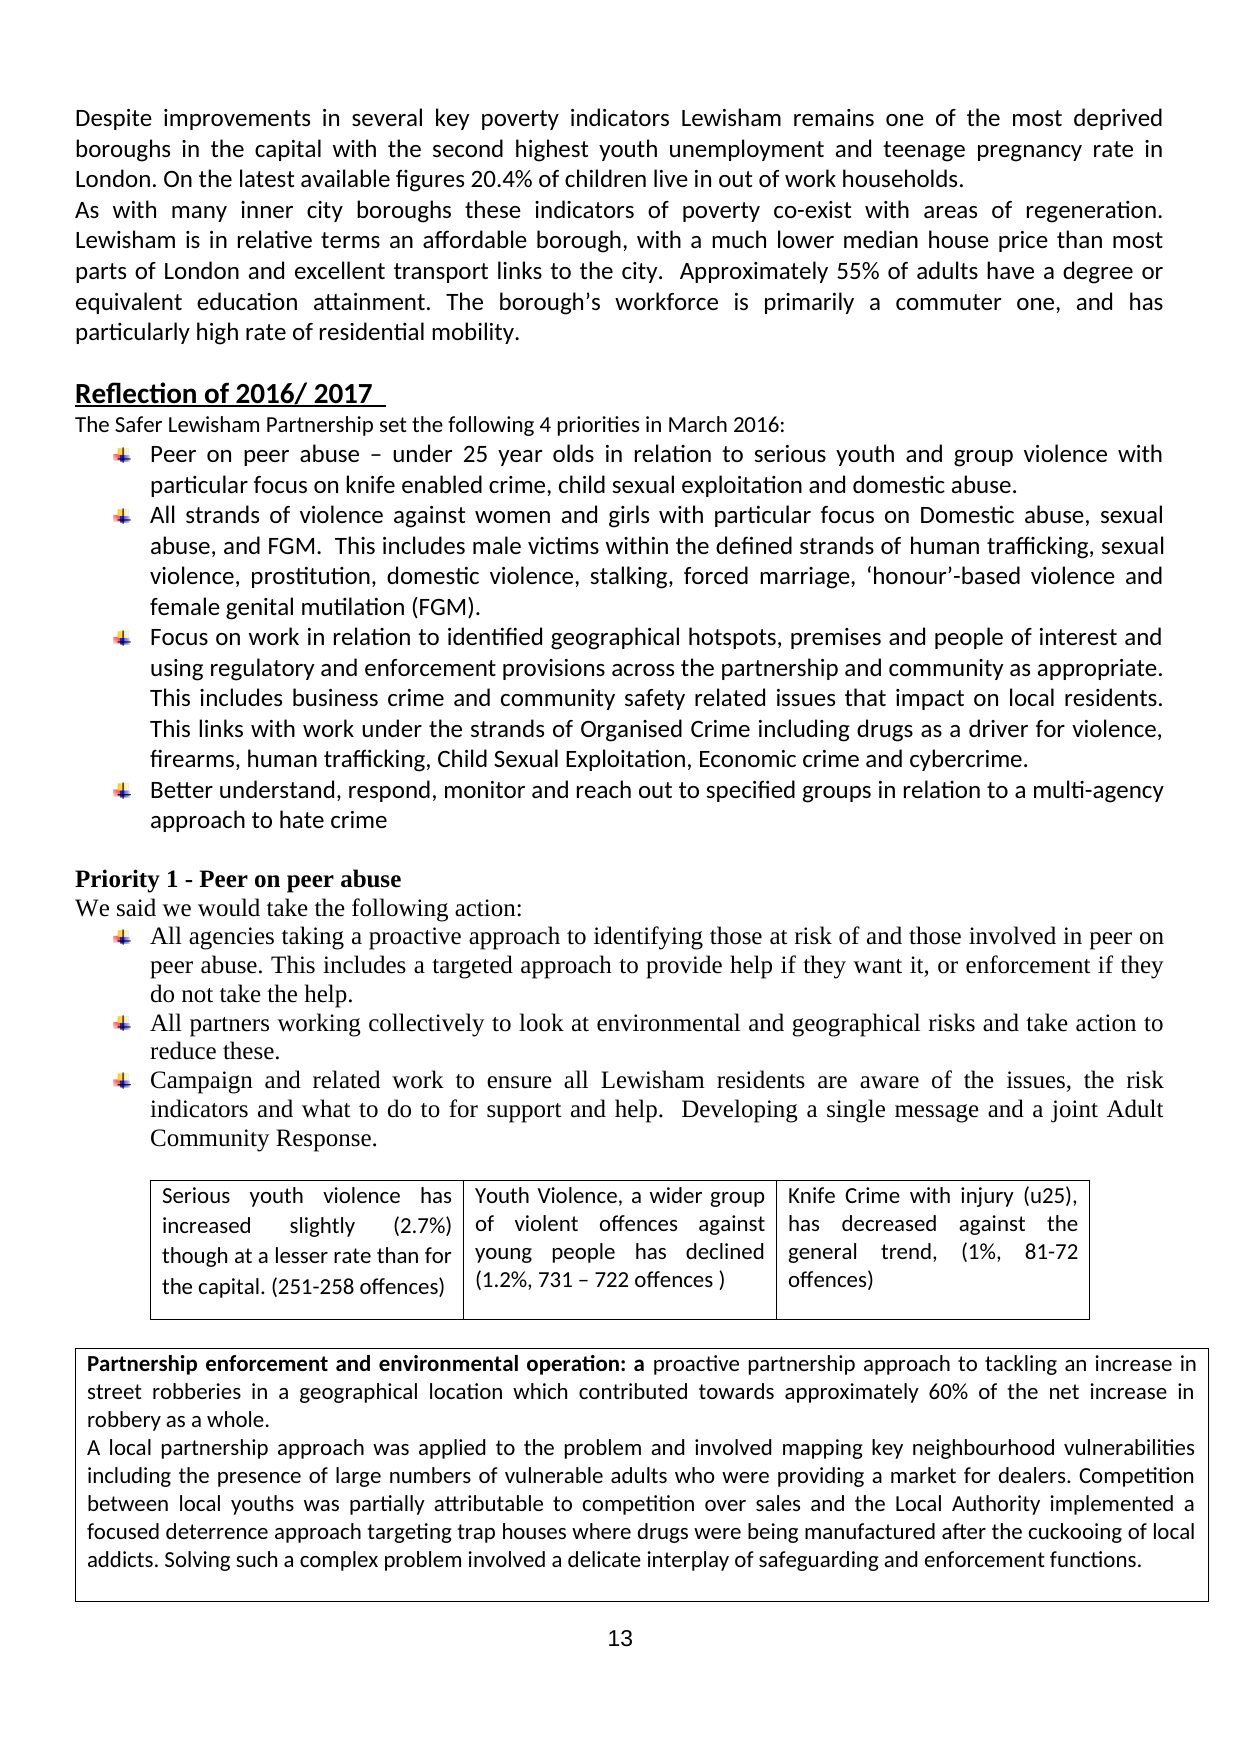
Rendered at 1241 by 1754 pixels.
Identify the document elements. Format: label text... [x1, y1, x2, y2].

text As with many inner city boroughs these indicators of poverty co-exist with areas of regeneration. Lewisham is in relative terms an affordable borough, with a much lower median house price than most parts of London and excellent transport links to the city. Approximately 55% of adults have a degree or equivalent education attainment. The borough’s workforce is primarily a commuter one, and has particularly high rate of residential mobility. [75, 194, 1165, 347]
text We said we would take the following action: [75, 893, 1165, 921]
picture [113, 781, 131, 799]
text Priority 1 - Peer on peer abuse [75, 864, 1165, 893]
text The Safer Lewisham Partnership set the following 4 priorities in March 2016: [75, 410, 1165, 438]
table_header Youth Violence, a wider group of violent offences against young people has declined (1.2%, 731 – 722 offences ) [464, 1181, 776, 1319]
picture [113, 629, 131, 646]
picture [113, 507, 131, 524]
list All strands of violence against women and girls with particular focus on Domestic abuse, sexual abuse, and FGM. This includes male victims within the defined strands of human trafficking, sexual violence, prostitution, domestic violence, stalking, forced marriage, ‘honour’-based violence and female genital mutilation (FGM). [112, 499, 1165, 622]
picture [113, 446, 131, 463]
text Despite improvements in several key poverty indicators Lewisham remains one of the most deprived boroughs in the capital with the second highest youth unemployment and teenage pregnancy rate in London. On the latest available figures 20.4% of children live in out of work households. [75, 103, 1165, 194]
table_header Knife Crime with injury (u25), has decreased against the general trend, (1%, 81-72 offences) [777, 1181, 1089, 1319]
list Campaign and related work to ensure all Lewisham residents are aware of the issues, the risk indicators and what to do to for support and help. Developing a single message and a joint Adult Community Response. [112, 1065, 1165, 1151]
list All partners working collectively to look at environmental and geographical risks and take action to reduce these. [112, 1008, 1165, 1065]
list All agencies taking a proactive approach to identifying those at risk of and those involved in peer on peer abuse. This includes a targeted approach to provide help if they want it, or enforcement if they do not take the help. [112, 921, 1165, 1008]
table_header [76, 1349, 1208, 1601]
table_header Serious youth violence has increased slightly (2.7%) though at a lesser rate than for the capital. (251-258 offences) [151, 1181, 463, 1319]
picture [113, 1014, 131, 1031]
list Better understand, respond, monitor and reach out to specified groups in relation to a multi-agency approach to hate crime [112, 774, 1165, 835]
text Reflection of 2016/ 2017 [75, 375, 1165, 410]
picture [113, 1071, 131, 1089]
list Focus on work in relation to identified geographical hotspots, premises and people of interest and using regulatory and enforcement provisions across the partnership and community as appropriate. This includes business crime and community safety related issues that impact on local residents. This links with work under the strands of Organised Crime including drugs as a driver for violence, firearms, human trafficking, Child Sexual Exploitation, Economic crime and cybercrime. [112, 622, 1165, 774]
picture [113, 928, 131, 945]
list Peer on peer abuse – under 25 year olds in relation to serious youth and group violence with particular focus on knife enabled crime, child sexual exploitation and domestic abuse. [112, 438, 1165, 499]
